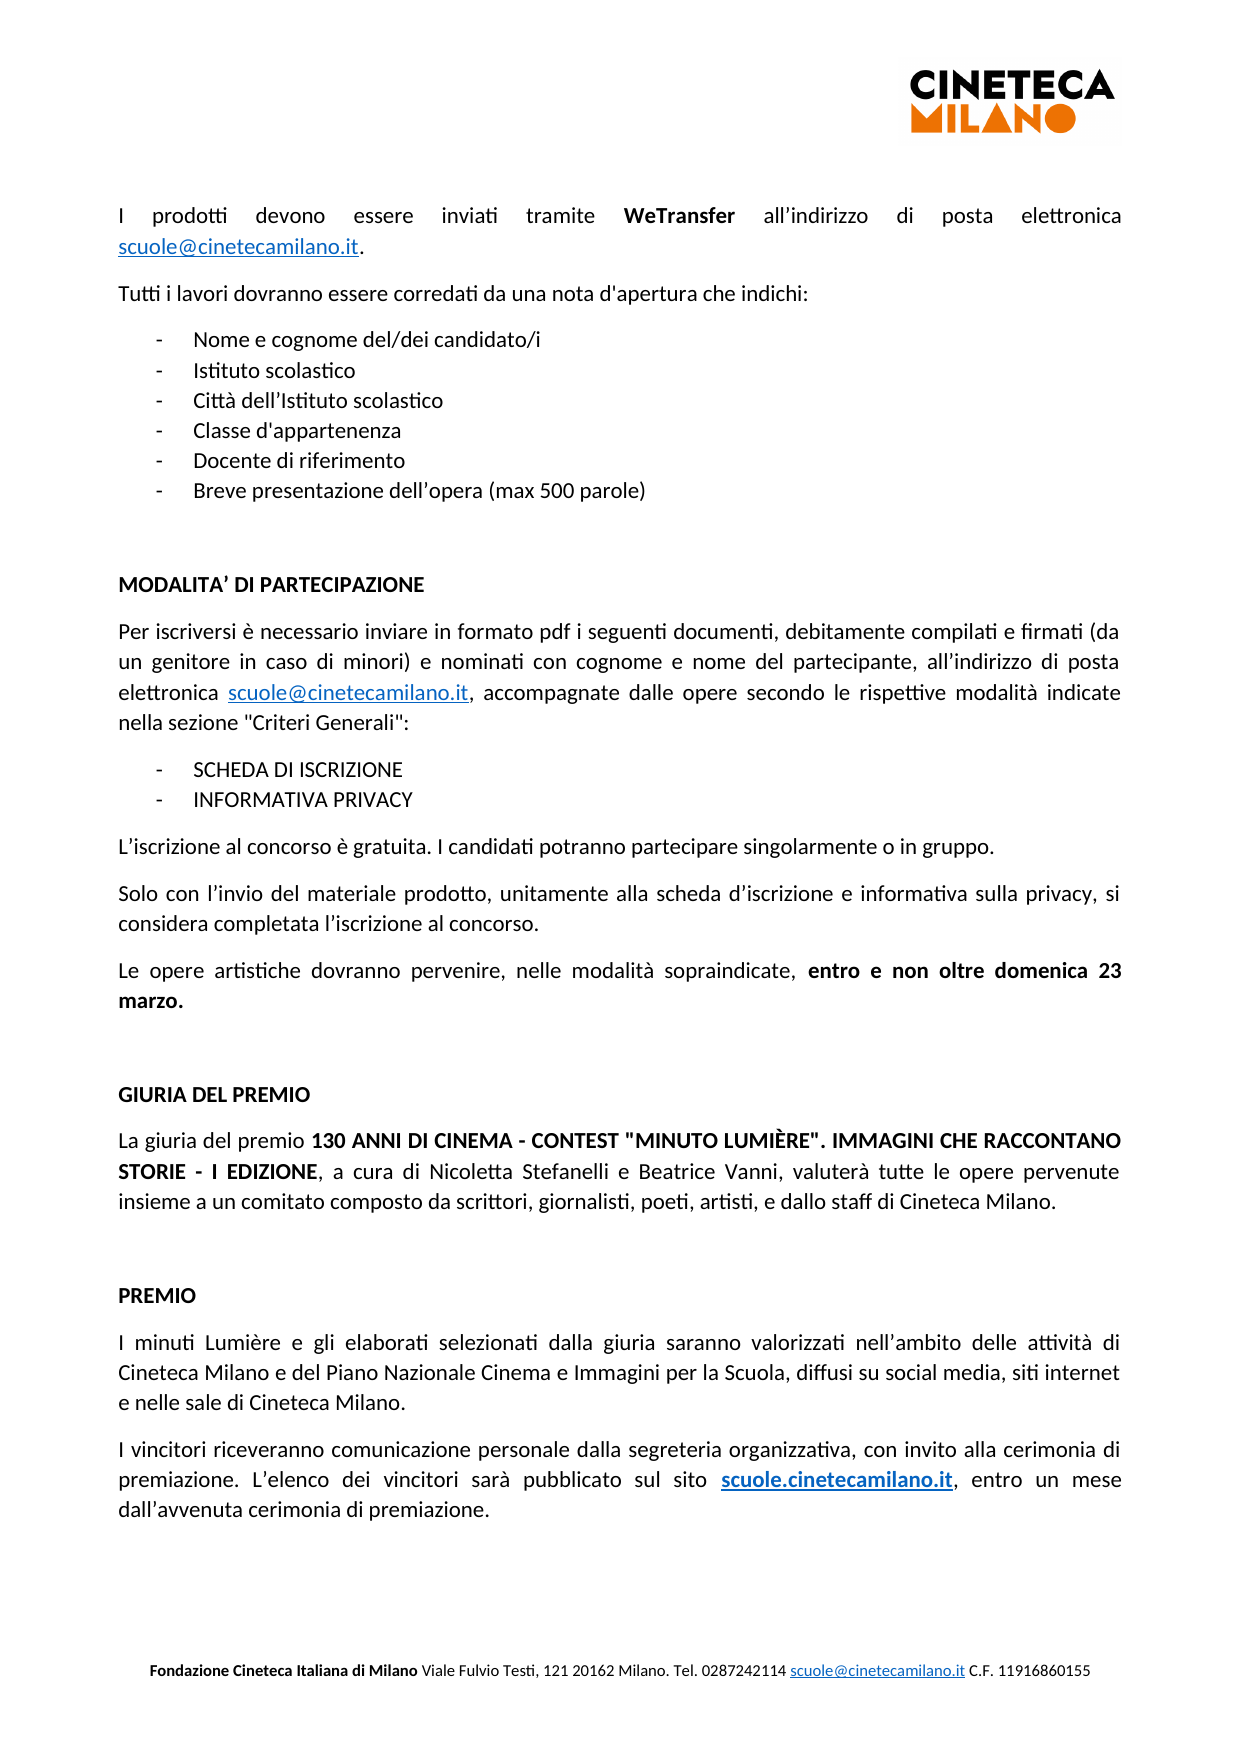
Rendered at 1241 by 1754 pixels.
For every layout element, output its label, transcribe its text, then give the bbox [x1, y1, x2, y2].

list Breve presentazione dell’opera (max 500 parole) [156, 477, 1122, 504]
text MODALITA’ DI PARTECIPAZIONE [118, 570, 1122, 598]
list Classe d'appartenenza [156, 416, 1122, 444]
text I minuti Lumière e gli elaborati selezionati dalla giuria saranno valorizzati nell’ambito delle attività di Cineteca Milano e del Piano Nazionale Cinema e Immagini per la Scuola, diffusi su social media, siti internet e nelle sale di Cineteca Milano. [118, 1328, 1122, 1416]
text Per iscriversi è necessario inviare in formato pdf i seguenti documenti, debitamente compilati e firmati (da un genitore in caso di minori) e nominati con cognome e nome del partecipante, all’indirizzo di posta elettronica scuole@cinetecamilano.it, accompagnate dalle opere secondo le rispettive modalità indicate nella sezione "Criteri Generali": [118, 617, 1122, 736]
list Docente di riferimento [156, 446, 1122, 474]
text L’iscrizione al concorso è gratuita. I candidati potranno partecipare singolarmente o in gruppo. [118, 832, 1122, 860]
text PREMIO [118, 1281, 1122, 1309]
list Nome e cognome del/dei candidato/i [156, 326, 1122, 353]
picture [898, 57, 1123, 146]
text Solo con l’invio del materiale prodotto, unitamente alla scheda d’iscrizione e informativa sulla privacy, si considera completata l’iscrizione al concorso. [118, 879, 1122, 937]
text Tutti i lavori dovranno essere corredati da una nota d'apertura che indichi: [118, 279, 1122, 307]
list INFORMATIVA PRIVACY [156, 785, 1122, 813]
text La giuria del premio 130 ANNI DI CINEMA - CONTEST "MINUTO LUMIÈRE". IMMAGINI CHE RACCONTANO STORIE - I EDIZIONE, a cura di Nicoletta Stefanelli e Beatrice Vanni, valuterà tutte le opere pervenute insieme a un comitato composto da scrittori, giornalisti, poeti, artisti, e dallo staff di Cineteca Milano. [118, 1127, 1122, 1215]
text GIURIA DEL PREMIO [118, 1080, 1122, 1108]
list Istituto scolastico [156, 356, 1122, 384]
text Le opere artistiche dovranno pervenire, nelle modalità sopraindicate, entro e non oltre domenica 23 marzo. [118, 956, 1122, 1014]
list Città dell’Istituto scolastico [156, 386, 1122, 414]
text I vincitori riceveranno comunicazione personale dalla segreteria organizzativa, con invito alla cerimonia di premiazione. L’elenco dei vincitori sarà pubblicato sul sito scuole.cinetecamilano.it, entro un mese dall’avvenuta cerimonia di premiazione. [118, 1435, 1122, 1523]
text I prodotti devono essere inviati tramite WeTransfer all’indirizzo di posta elettronica scuole@cinetecamilano.it. [118, 202, 1122, 260]
list SCHEDA DI ISCRIZIONE [156, 755, 1122, 783]
